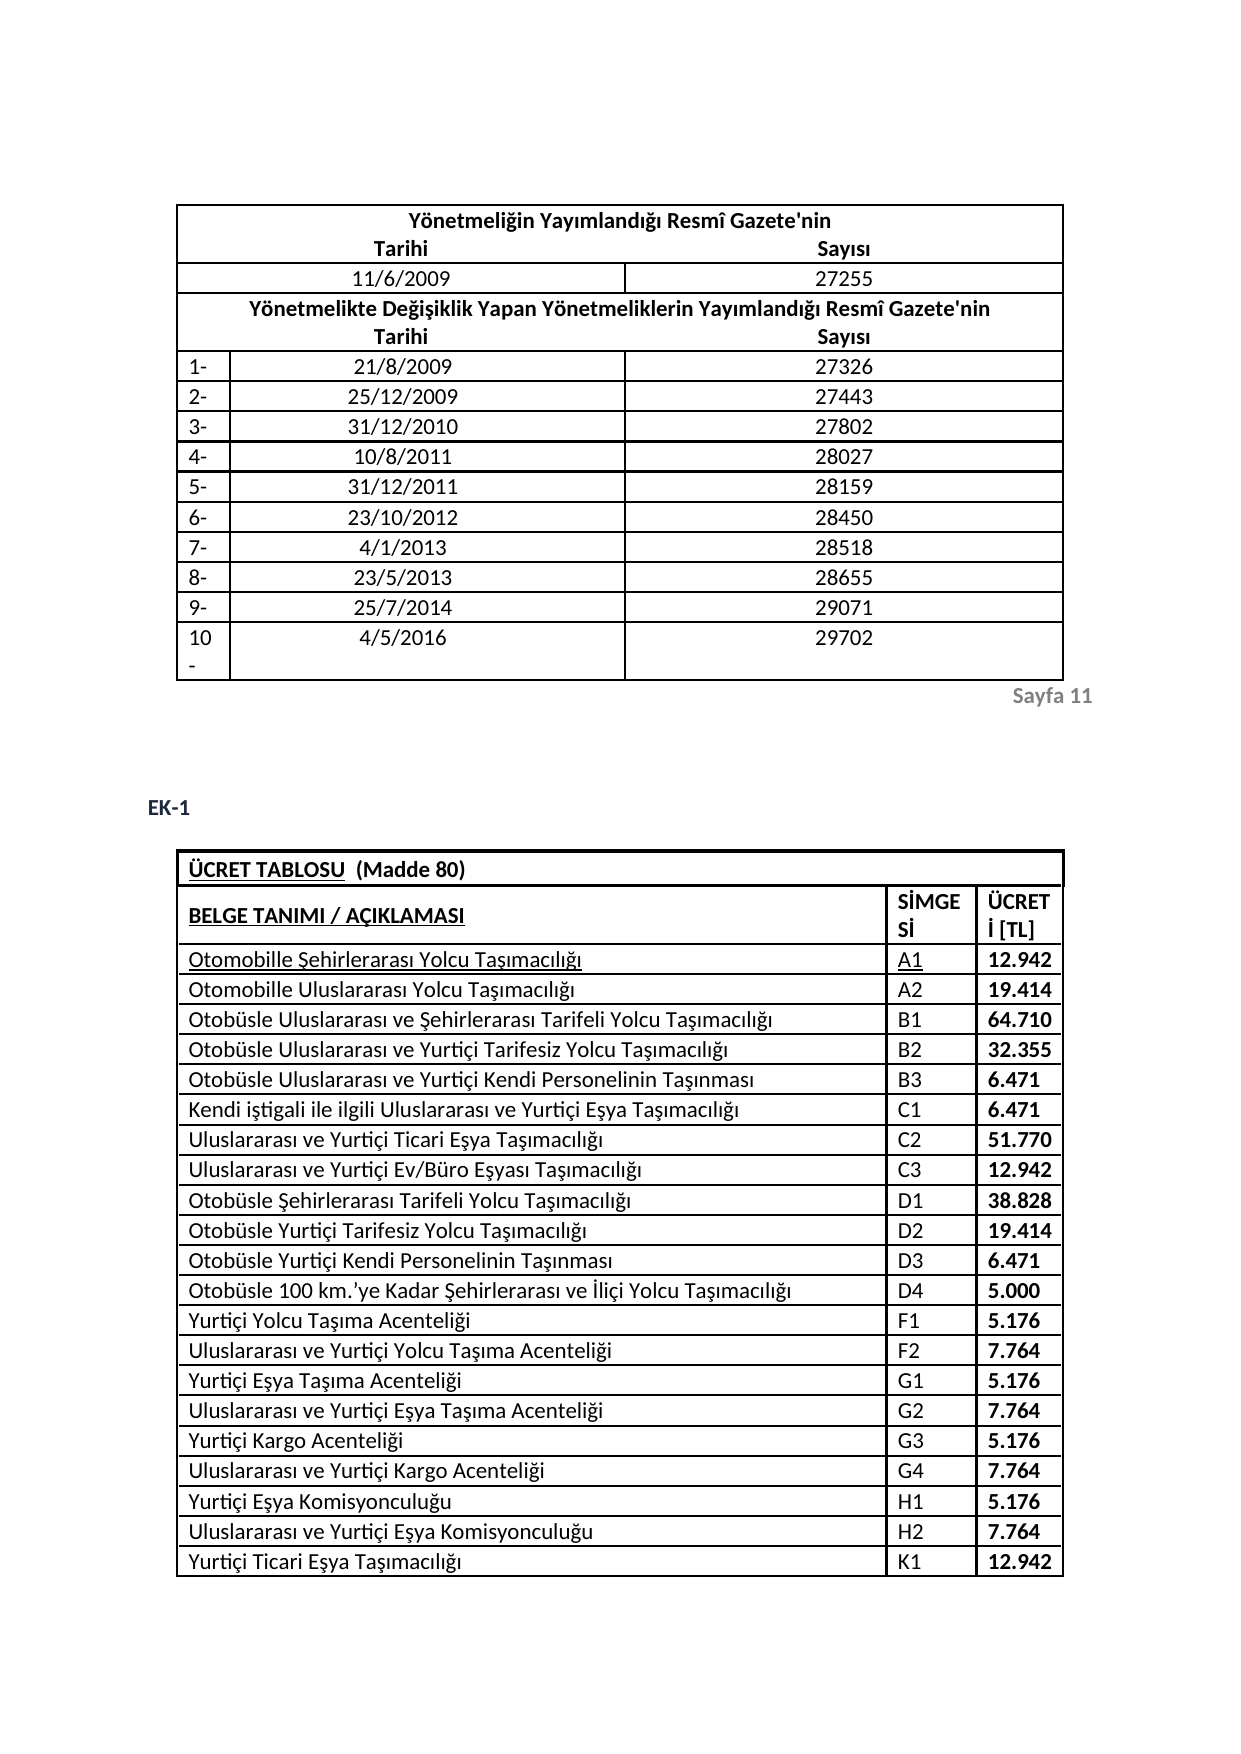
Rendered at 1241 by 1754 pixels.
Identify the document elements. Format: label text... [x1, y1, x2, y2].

table_cell 28450 [626, 503, 1062, 531]
text Sayfa 11 [148, 681, 1093, 709]
table_cell G4 [888, 1457, 975, 1485]
table_cell Yurtiçi Yolcu Taşıma Acenteliği [178, 1304, 885, 1334]
table_cell H2 [888, 1517, 975, 1545]
table_cell 12.942 [978, 1545, 1062, 1575]
table_cell 25/12/2009 [231, 382, 624, 410]
table_cell 12.942 [978, 1154, 1062, 1184]
table_cell 4/5/2016 [231, 623, 624, 679]
table_cell 28159 [626, 473, 1062, 501]
table_cell B1 [888, 1005, 975, 1033]
table_cell Yurtiçi Eşya Taşıma Acenteliği [178, 1364, 885, 1394]
table_cell B3 [888, 1065, 975, 1093]
table_cell 21/8/2009 [231, 352, 624, 380]
table_cell 23/5/2013 [231, 563, 624, 591]
table_cell Kendi iştigali ile ilgili Uluslararası ve Yurtiçi Eşya Taşımacılığı [178, 1093, 885, 1123]
table_cell Tarihi [178, 322, 625, 350]
table_cell K1 [888, 1547, 975, 1575]
table_cell 7.764 [978, 1394, 1062, 1424]
table_cell Yurtiçi Kargo Acenteliği [178, 1425, 885, 1454]
table_cell Yönetmelikte Değişiklik Yapan Yönetmeliklerin Yayımlandığı Resmî Gazete'nin [178, 294, 1062, 322]
table_cell Sayısı [625, 322, 1062, 350]
table_cell G2 [888, 1396, 975, 1424]
table_cell 1- [178, 352, 229, 380]
table_cell C3 [888, 1156, 975, 1184]
table_cell 64.710 [978, 1003, 1062, 1033]
table_cell 6- [178, 503, 229, 531]
table_cell 31/12/2011 [231, 473, 624, 501]
table_cell 4- [178, 443, 229, 470]
table_cell 2- [178, 382, 229, 410]
table_cell Yurtiçi Eşya Komisyonculuğu [178, 1485, 885, 1515]
table_cell 10- [178, 623, 229, 679]
table_header Yönetmeliğin Yayımlandığı Resmî Gazete'nin [178, 206, 1062, 234]
table_cell 5.176 [978, 1364, 1062, 1394]
table_cell Uluslararası ve Yurtiçi Eşya Komisyonculuğu [178, 1515, 885, 1545]
table_cell 31/12/2010 [231, 412, 624, 440]
table_cell Otobüsle Uluslararası ve Şehirlerarası Tarifeli Yolcu Taşımacılığı [178, 1003, 885, 1033]
table_cell Uluslararası ve Yurtiçi Eşya Taşıma Acenteliği [178, 1394, 885, 1424]
table_cell 51.770 [978, 1124, 1062, 1153]
table_cell D3 [888, 1246, 975, 1274]
table_cell 19.414 [978, 1214, 1062, 1244]
table_cell Otomobille Uluslararası Yolcu Taşımacılığı [178, 973, 885, 1003]
table_cell Otobüsle Şehirlerarası Tarifeli Yolcu Taşımacılığı [178, 1184, 885, 1214]
table_cell F1 [888, 1306, 975, 1334]
table_cell 27326 [626, 352, 1062, 380]
table_cell G1 [888, 1366, 975, 1394]
table_cell 5.176 [978, 1425, 1062, 1454]
table_cell 6.471 [978, 1093, 1062, 1123]
table_cell 4/1/2013 [231, 533, 624, 561]
table_cell 6.471 [978, 1063, 1062, 1093]
table_cell Yurtiçi Ticari Eşya Taşımacılığı [178, 1545, 885, 1575]
table_cell 38.828 [978, 1184, 1062, 1214]
table_cell Otobüsle Yurtiçi Kendi Personelinin Taşınması [178, 1244, 885, 1274]
table_cell BELGE TANIMI / AÇIKLAMASI [178, 887, 885, 943]
table_cell 7.764 [978, 1515, 1062, 1545]
table_cell 9- [178, 593, 229, 621]
table_cell 28655 [626, 563, 1062, 591]
table_cell B2 [888, 1035, 975, 1063]
table_cell 5.176 [978, 1485, 1062, 1515]
table_cell Uluslararası ve Yurtiçi Yolcu Taşıma Acenteliği [178, 1334, 885, 1364]
table_cell C2 [888, 1126, 975, 1153]
table_cell D1 [888, 1186, 975, 1214]
table_cell 27443 [626, 382, 1062, 410]
table_cell D2 [888, 1216, 975, 1244]
table_cell 3- [178, 412, 229, 440]
table_cell Otomobille Şehirlerarası Yolcu Taşımacılığı [178, 943, 885, 973]
table_cell 5.000 [978, 1274, 1062, 1304]
table_cell 25/7/2014 [231, 593, 624, 621]
table_cell A1 [888, 945, 975, 973]
table_cell Otobüsle Uluslararası ve Yurtiçi Kendi Personelinin Taşınması [178, 1063, 885, 1093]
table_cell Uluslararası ve Yurtiçi Ev/Büro Eşyası Taşımacılığı [178, 1154, 885, 1184]
text EK-1 [148, 793, 1093, 821]
table_cell 8- [178, 563, 229, 591]
table_cell A2 [888, 975, 975, 1003]
table_cell Otobüsle Uluslararası ve Yurtiçi Tarifesiz Yolcu Taşımacılığı [178, 1033, 885, 1063]
table_cell Tarihi [178, 234, 625, 262]
table_cell 27802 [626, 412, 1062, 440]
table_cell SİMGESİ [888, 887, 975, 943]
table_cell 23/10/2012 [231, 503, 624, 531]
table_cell 19.414 [978, 973, 1062, 1003]
table_cell 29702 [626, 623, 1062, 679]
table_cell 28027 [626, 443, 1062, 470]
table_cell 7.764 [978, 1455, 1062, 1485]
table_cell ÜCRETİ [TL] [978, 884, 1062, 943]
table_cell 7.764 [978, 1334, 1062, 1364]
table_cell 29071 [626, 593, 1062, 621]
table_cell 32.355 [978, 1033, 1062, 1063]
table_cell Otobüsle Yurtiçi Tarifesiz Yolcu Taşımacılığı [178, 1214, 885, 1244]
table_cell 12.942 [978, 943, 1062, 973]
table_cell 6.471 [978, 1244, 1062, 1274]
table_cell Sayısı [625, 234, 1062, 262]
table_cell 28518 [626, 533, 1062, 561]
table_cell D4 [888, 1276, 975, 1304]
table_cell C1 [888, 1095, 975, 1123]
table_cell Uluslararası ve Yurtiçi Kargo Acenteliği [178, 1455, 885, 1485]
table_cell 11/6/2009 [178, 264, 624, 292]
table_cell H1 [888, 1487, 975, 1515]
table_cell Uluslararası ve Yurtiçi Ticari Eşya Taşımacılığı [178, 1124, 885, 1153]
table_header ÜCRET TABLOSU (Madde 80) [179, 853, 1062, 884]
table_cell 10/8/2011 [231, 443, 624, 470]
table_cell 27255 [626, 264, 1062, 292]
table_cell G3 [888, 1427, 975, 1454]
table_cell F2 [888, 1336, 975, 1364]
table_cell 5.176 [978, 1304, 1062, 1334]
table_cell 5- [178, 473, 229, 501]
table_cell Otobüsle 100 km.’ye Kadar Şehirlerarası ve İliçi Yolcu Taşımacılığı [178, 1274, 885, 1304]
table_cell 7- [178, 533, 229, 561]
